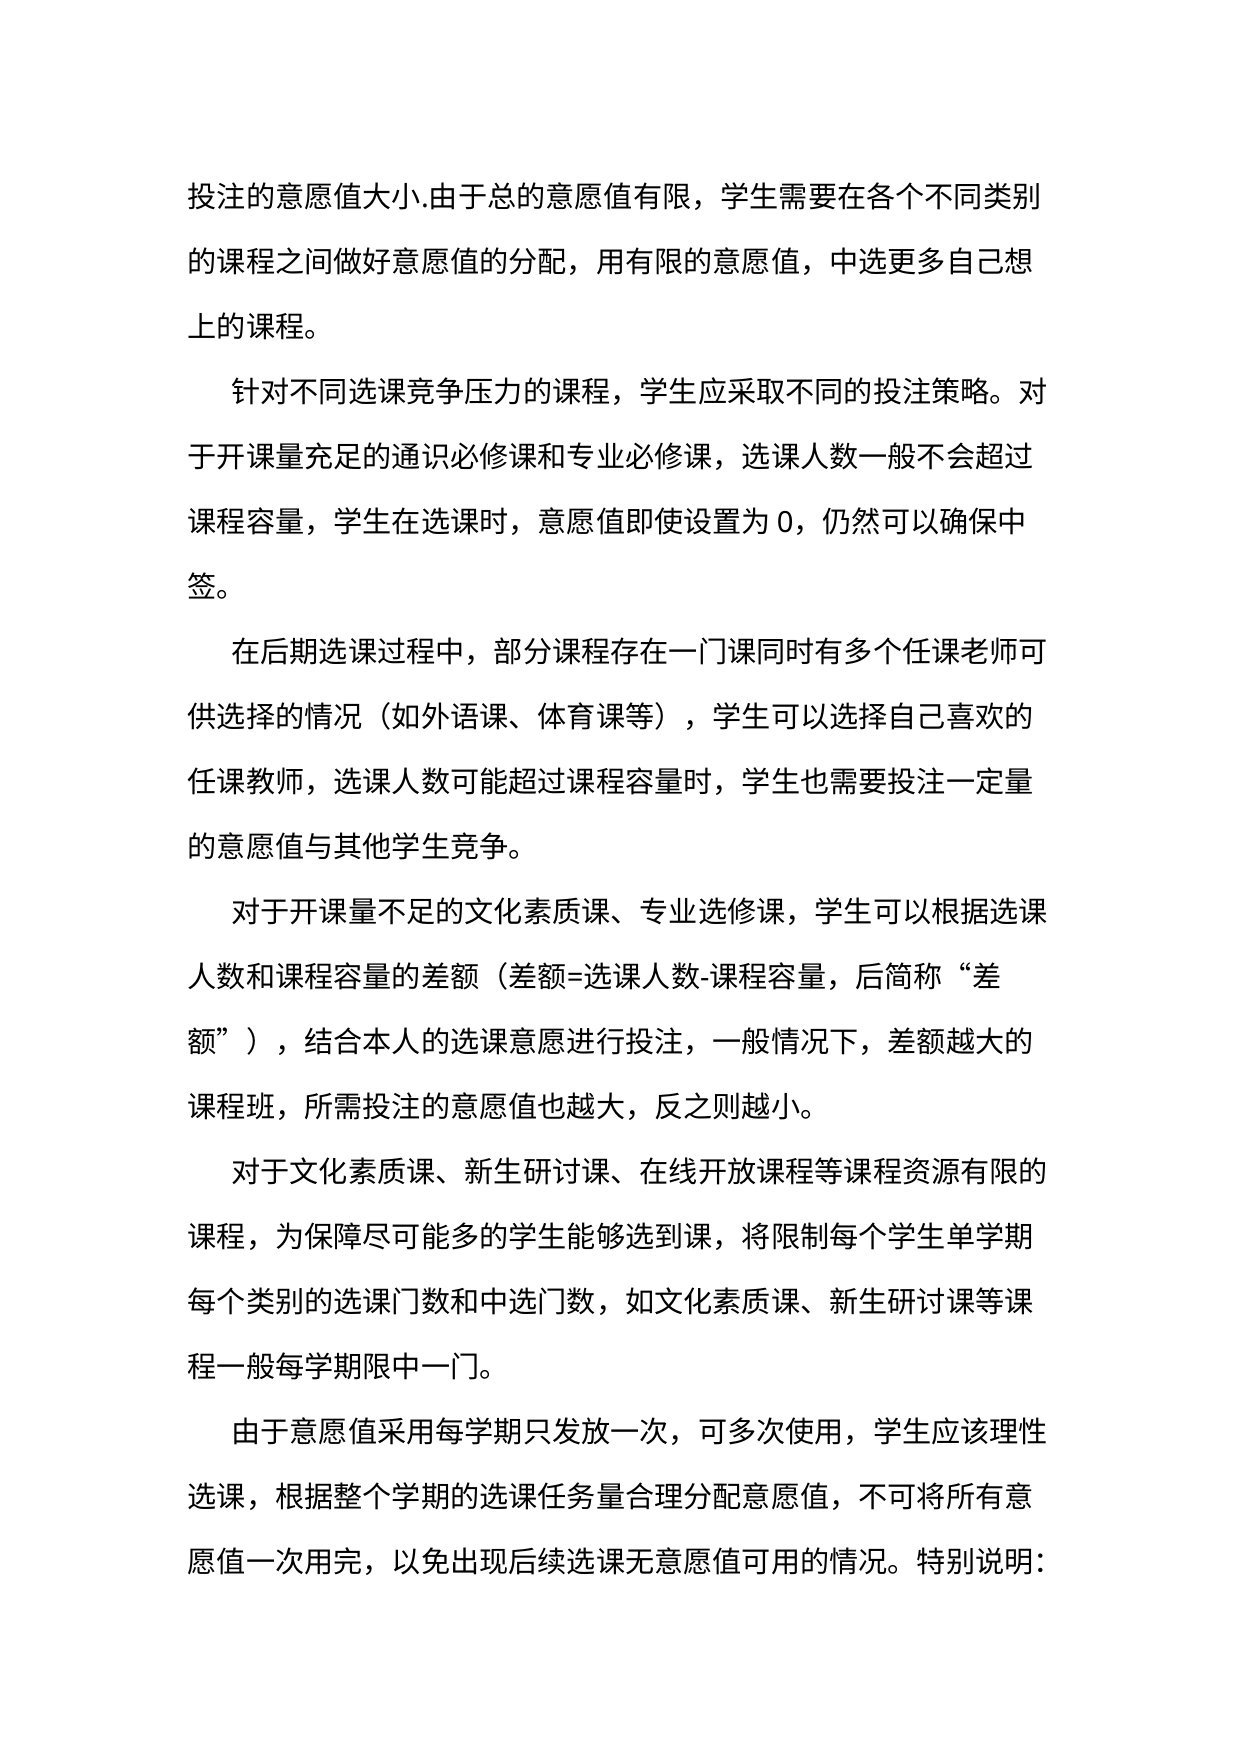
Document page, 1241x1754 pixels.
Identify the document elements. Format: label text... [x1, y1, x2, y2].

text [187, 162, 1053, 357]
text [187, 1397, 1053, 1592]
text 对于文化素质课、新生研讨课、在线开放课程等课程资源有限的课程，为保障尽可能多的学生能够选到课，将限制每个学生单学期每个类别的选课门数和中选门数，如文化素质课、新生研讨课等课程一般每学期限中一门。 [187, 1137, 1053, 1397]
text 针对不同选课竞争压力的课程，学生应采取不同的投注策略。对于开课量充足的通识必修课和专业必修课，选课人数一般不会超过课程容量，学生在选课时，意愿值即使设置为0，仍然可以确保中签。 [187, 357, 1053, 617]
text 对于开课量不足的文化素质课、专业选修课，学生可以根据选课人数和课程容量的差额（差额=选课人数-课程容量，后简称“差额”），结合本人的选课意愿进行投注，一般情况下，差额越大的课程班，所需投注的意愿值也越大，反之则越小。 [187, 877, 1053, 1137]
text 在后期选课过程中，部分课程存在一门课同时有多个任课老师可供选择的情况（如外语课、体育课等），学生可以选择自己喜欢的任课教师，选课人数可能超过课程容量时，学生也需要投注一定量的意愿值与其他学生竞争。 [187, 617, 1053, 877]
